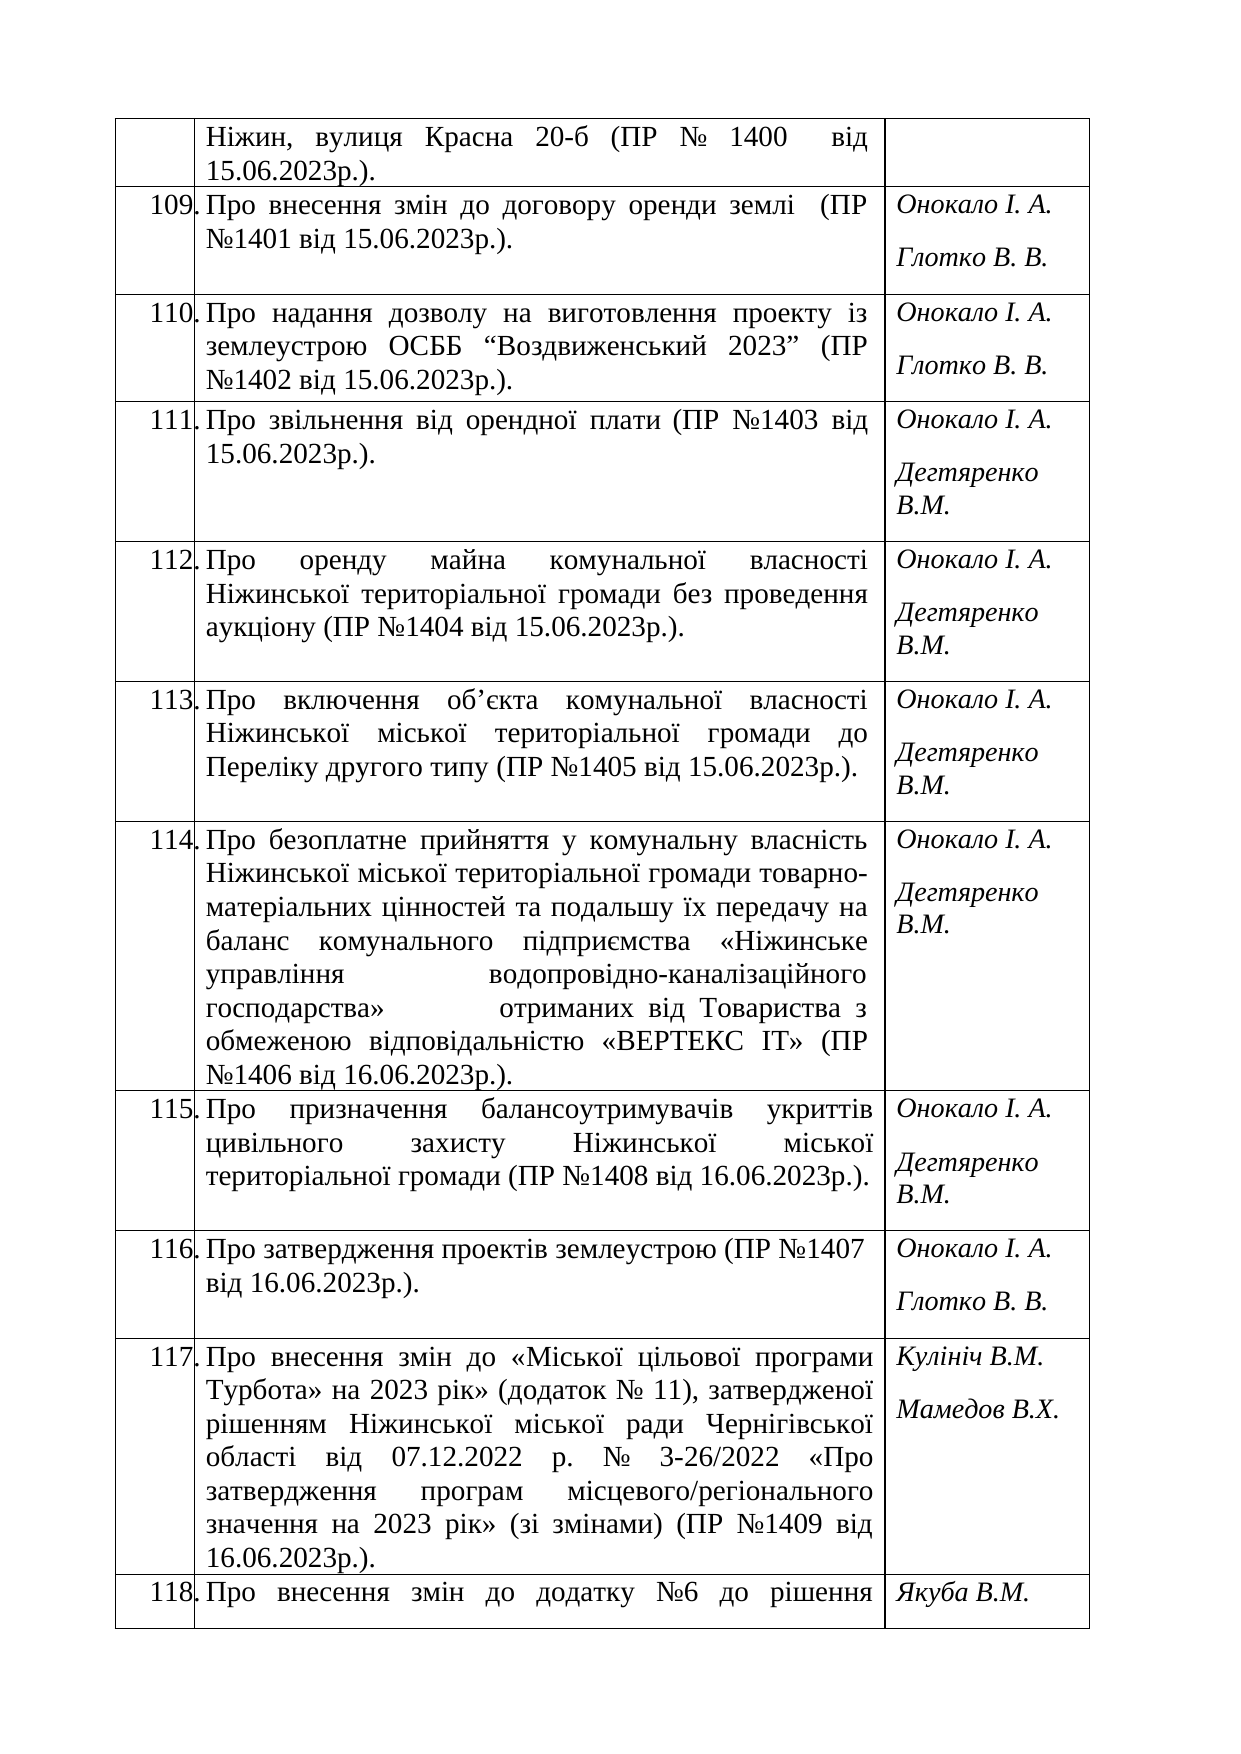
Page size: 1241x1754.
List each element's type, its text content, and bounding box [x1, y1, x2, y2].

table_cell Онокало І. А. Дегтяренко В.М. [886, 682, 1089, 821]
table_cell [886, 1575, 1089, 1628]
table_cell Про безоплатне прийняття у комунальну власність Ніжинської міської територіальної громади товарно-матеріальних цінностей та подальшу їх передачу на баланс комунального підприємства «Ніжинське управління водопровідно-каналізаційного господарства» отриманих від Товариства з обмеженою відповідальністю «ВЕРТЕКС ІТ» (ПР №1406 від 16.06.2023р.). [195, 822, 884, 1090]
table_cell Про надання дозволу на виготовлення проекту із землеустрою ОСББ “Воздвиженський 2023” (ПР №1402 від 15.06.2023р.). [195, 295, 884, 401]
table_cell Онокало І. А. Дегтяренко В.М. [886, 402, 1089, 541]
table_cell Про внесення змін до «Міської цільової програми Турбота» на 2023 рік» (додаток № 11), затвердженої рішенням Ніжинської міської ради Чернігівської області від 07.12.2022 р. № 3-26/2022 «Про затвердження програм місцевого/регіонального значення на 2023 рік» (зі змінами) (ПР №1409 від 16.06.2023р.). [195, 1339, 884, 1573]
table_cell Про включення об’єкта комунальної власності Ніжинської міської територіальної громади до Переліку другого типу (ПР №1405 від 15.06.2023р.). [195, 682, 884, 821]
table_cell [116, 402, 194, 541]
table_cell Онокало І. А. Дегтяренко В.М. [886, 542, 1089, 681]
table_cell Про затвердження проектів землеустрою (ПР №1407 від 16.06.2023р.). [195, 1231, 884, 1338]
table_cell Про звільнення від орендної плати (ПР №1403 від 15.06.2023р.). [195, 402, 884, 541]
table_cell [116, 822, 194, 1090]
table_cell [116, 1091, 194, 1230]
table_cell [116, 542, 194, 681]
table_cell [195, 119, 884, 186]
table_cell [116, 187, 194, 294]
table_cell Онокало І. А. Глотко В. В. [886, 1231, 1089, 1338]
table_cell [116, 119, 194, 186]
table_cell Про внесення змін до договору оренди землі (ПР №1401 від 15.06.2023р.). [195, 187, 884, 294]
table_cell [116, 1339, 194, 1573]
table_cell Кулініч В.М. Мамедов В.Х. [886, 1339, 1089, 1573]
table_cell [116, 1575, 194, 1628]
table_cell Онокало І. А. Глотко В. В. [886, 295, 1089, 401]
table_cell [116, 1231, 194, 1338]
table_cell [116, 682, 194, 821]
table_cell Онокало І. А. Дегтяренко В.М. [886, 1091, 1089, 1230]
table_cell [195, 1575, 884, 1628]
table_cell Про призначення балансоутримувачів укриттів цивільного захисту Ніжинської міської територіальної громади (ПР №1408 від 16.06.2023р.). [195, 1091, 884, 1230]
table_cell Онокало І. А. Глотко В. В. [886, 187, 1089, 294]
table_cell Про оренду майна комунальної власності Ніжинської територіальної громади без проведення аукціону (ПР №1404 від 15.06.2023р.). [195, 542, 884, 681]
table_cell Онокало І. А. Дегтяренко В.М. [886, 822, 1089, 1090]
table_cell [886, 119, 1089, 186]
table_cell [116, 295, 194, 401]
